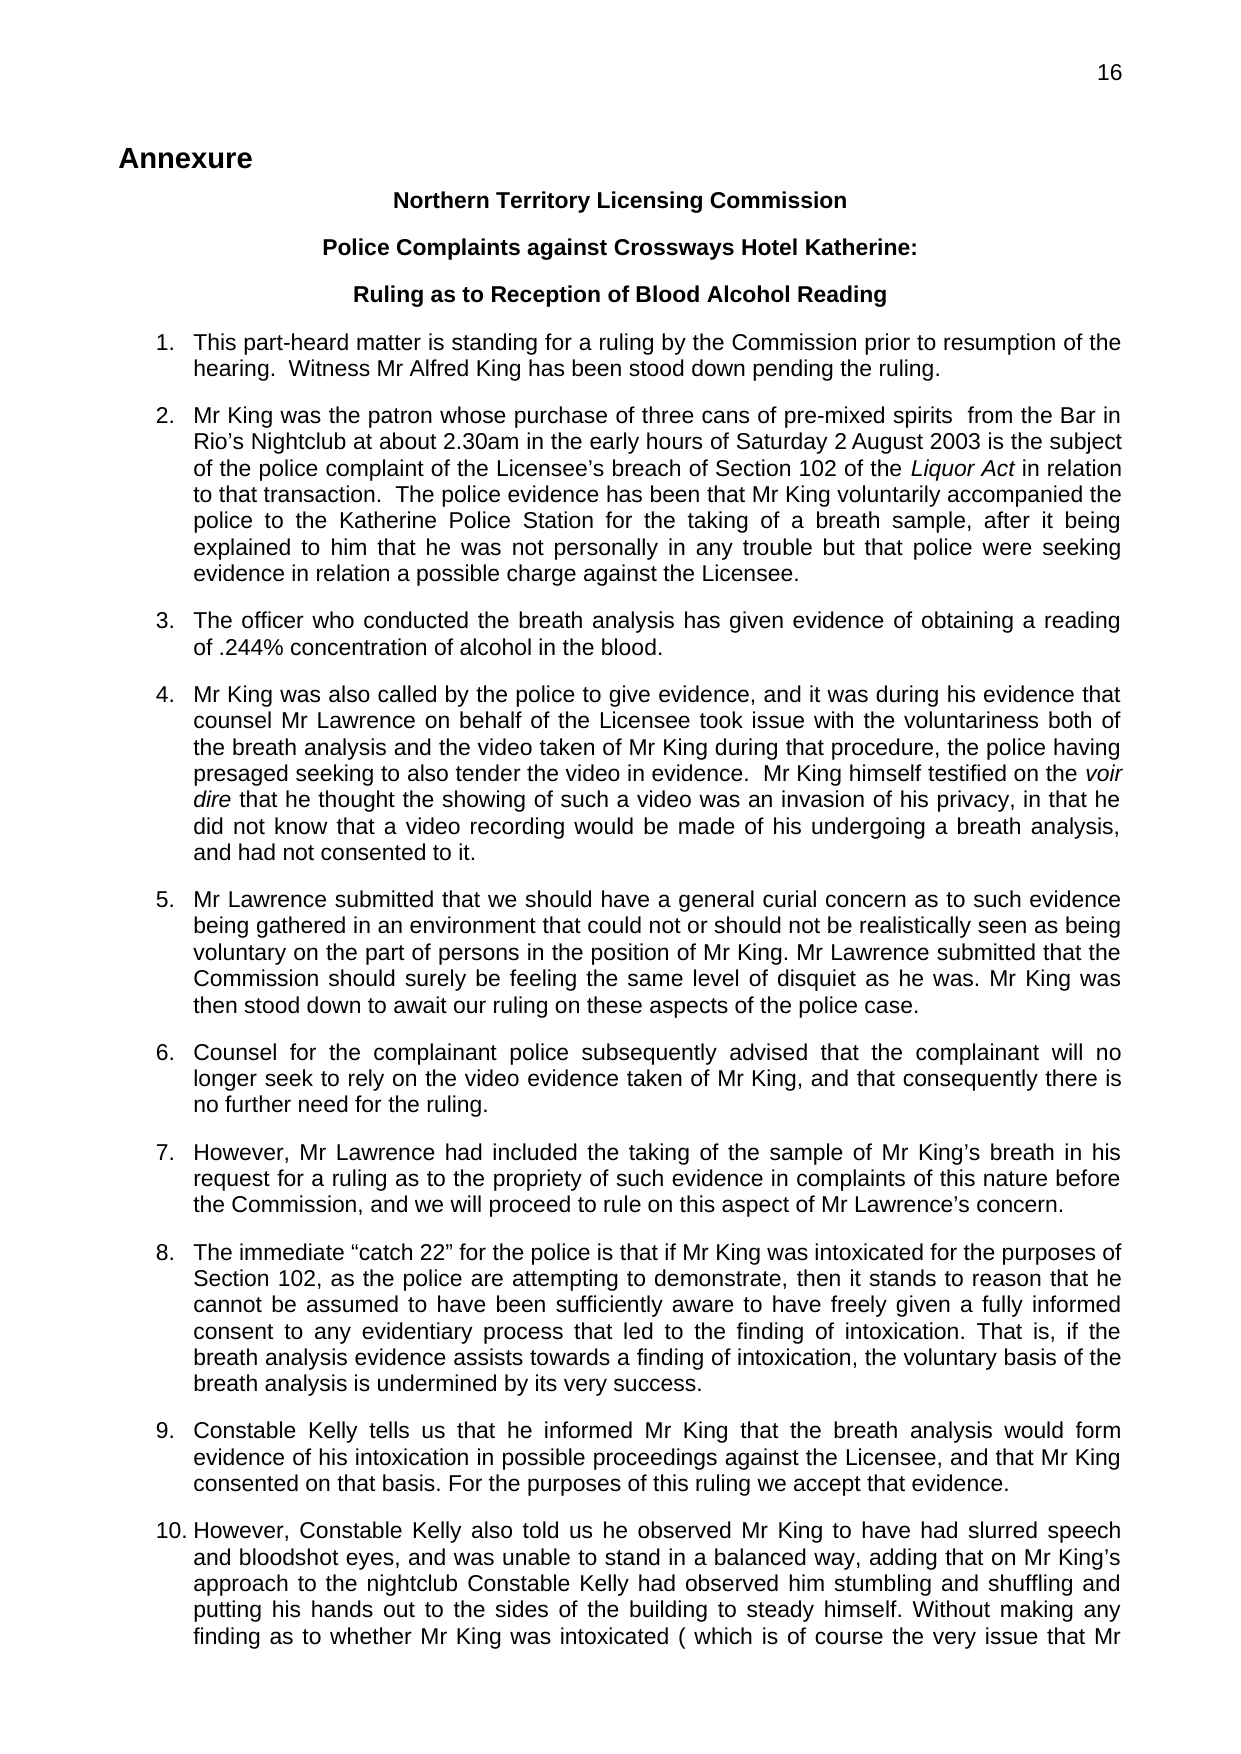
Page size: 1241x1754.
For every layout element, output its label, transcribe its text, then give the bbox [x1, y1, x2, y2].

list This part-heard matter is standing for a ruling by the Commission prior to resumption of the hearing. Witness Mr Alfred King has been stood down pending the ruling. [156, 328, 1122, 381]
text Northern Territory Licensing Commission [118, 187, 1122, 213]
list The immediate “catch 22” for the police is that if Mr King was intoxicated for the purposes of Section 102, as the police are attempting to demonstrate, then it stands to reason that he cannot be assumed to have been sufficiently aware to have freely given a fully informed consent to any evidentiary process that led to the finding of intoxication. That is, if the breath analysis evidence assists towards a finding of intoxication, the voluntary basis of the breath analysis is undermined by its very success. [156, 1238, 1122, 1397]
list Counsel for the complainant police subsequently advised that the complainant will no longer seek to rely on the video evidence taken of Mr King, and that consequently there is no further need for the ruling. [156, 1039, 1122, 1118]
list However, Mr Lawrence had included the taking of the sample of Mr King’s breath in his request for a ruling as to the propriety of such evidence in complaints of this nature before the Commission, and we will proceed to rule on this aspect of Mr Lawrence’s concern. [156, 1139, 1122, 1218]
text Ruling as to Reception of Blood Alcohol Reading [118, 281, 1122, 308]
list Constable Kelly tells us that he informed Mr King that the breath analysis would form evidence of his intoxication in possible proceedings against the Licensee, and that Mr King consented on that basis. For the purposes of this ruling we accept that evidence. [156, 1417, 1122, 1497]
list The officer who conducted the breath analysis has given evidence of obtaining a reading of .244% concentration of alcohol in the blood. [156, 607, 1122, 660]
list Mr Lawrence submitted that we should have a general curial concern as to such evidence being gathered in an environment that could not or should not be realistically seen as being voluntary on the part of persons in the position of Mr King. Mr Lawrence submitted that the Commission should surely be feeling the same level of disquiet as he was. Mr King was then stood down to await our ruling on these aspects of the police case. [156, 886, 1122, 1018]
subtitle Annexure [118, 141, 1122, 174]
list Mr King was also called by the police to give evidence, and it was during his evidence that counsel Mr Lawrence on behalf of the Licensee took issue with the voluntariness both of the breath analysis and the video taken of Mr King during that procedure, the police having presaged seeking to also tender the video in evidence. Mr King himself testified on the voir dire that he thought the showing of such a video was an invasion of his privacy, in that he did not know that a video recording would be made of his undergoing a breath analysis, and had not consented to it. [156, 681, 1122, 865]
text Police Complaints against Crossways Hotel Katherine: [118, 234, 1122, 260]
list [156, 1517, 1122, 1649]
list Mr King was the patron whose purchase of three cans of pre-mixed spirits from the Bar in Rio’s Nightclub at about 2.30am in the early hours of Saturday 2 August 2003 is the subject of the police complaint of the Licensee’s breach of Section 102 of the Liquor Act in relation to that transaction. The police evidence has been that Mr King voluntarily accompanied the police to the Katherine Police Station for the taking of a breath sample, after it being explained to him that he was not personally in any trouble but that police were seeking evidence in relation a possible charge against the Licensee. [156, 402, 1122, 586]
